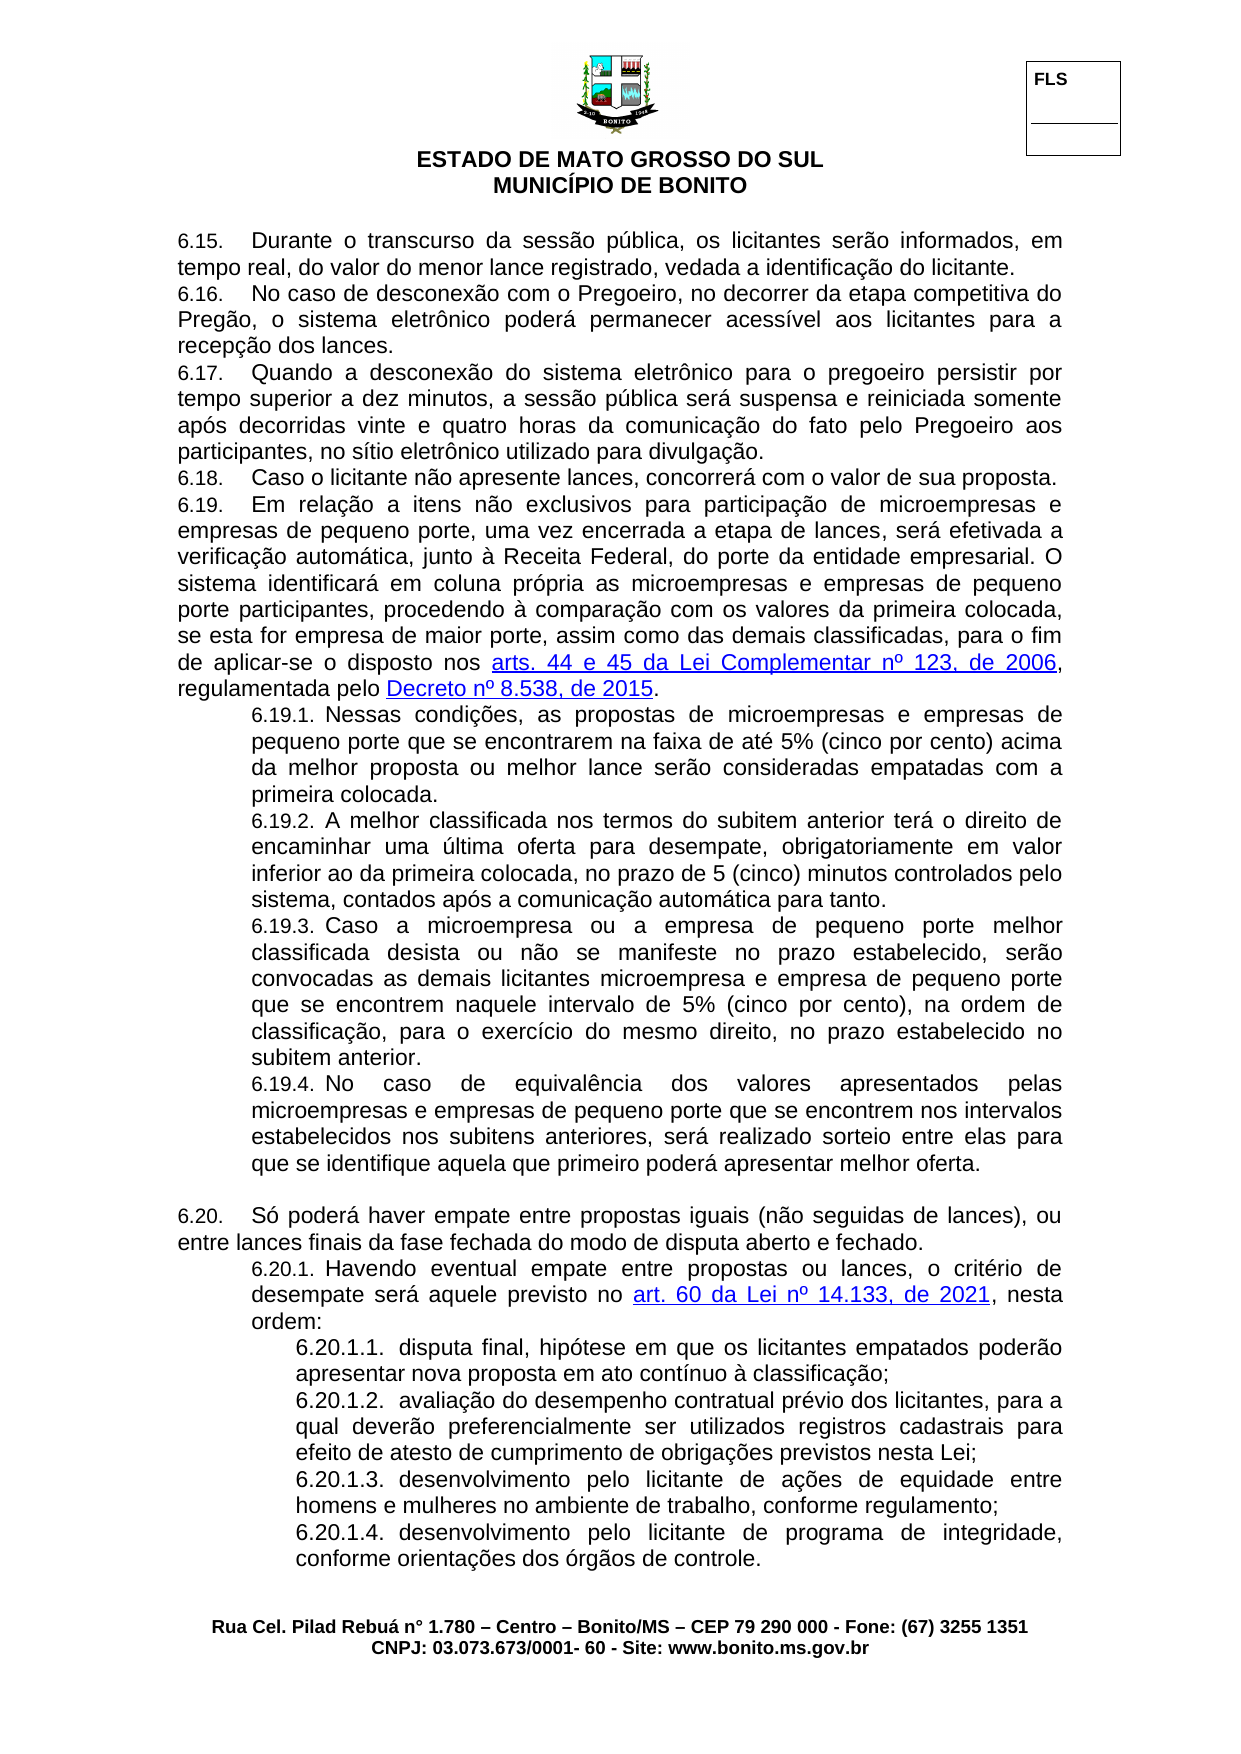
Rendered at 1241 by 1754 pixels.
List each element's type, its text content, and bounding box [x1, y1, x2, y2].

text No caso de desconexão com o Pregoeiro, no decorrer da etapa competitiva do Pregão, o sistema eletrônico poderá permanecer acessível aos licitantes para a recepção dos lances. [177, 280, 1063, 359]
text Havendo eventual empate entre propostas ou lances, o critério de desempate será aquele previsto no art. 60 da Lei nº 14.133, de 2021, nesta ordem: [251, 1255, 1063, 1334]
text No caso de equivalência dos valores apresentados pelas microempresas e empresas de pequeno porte que se encontrem nos intervalos estabelecidos nos subitens anteriores, será realizado sorteio entre elas para que se identifique aquela que primeiro poderá apresentar melhor oferta. [251, 1070, 1063, 1176]
text Durante o transcurso da sessão pública, os licitantes serão informados, em tempo real, do valor do menor lance registrado, vedada a identificação do licitante. [177, 227, 1063, 280]
text Quando a desconexão do sistema eletrônico para o pregoeiro persistir por tempo superior a dez minutos, a sessão pública será suspensa e reiniciada somente após decorridas vinte e quatro horas da comunicação do fato pelo Pregoeiro aos participantes, no sítio eletrônico utilizado para divulgação. [177, 359, 1063, 464]
text Caso o licitante não apresente lances, concorrerá com o valor de sua proposta. [177, 464, 1063, 491]
text desenvolvimento pelo licitante de programa de integridade, conforme orientações dos órgãos de controle. [295, 1518, 1063, 1571]
text avaliação do desempenho contratual prévio dos licitantes, para a qual deverão preferencialmente ser utilizados registros cadastrais para efeito de atesto de cumprimento de obrigações previstos nesta Lei; [295, 1387, 1063, 1466]
text desenvolvimento pelo licitante de ações de equidade entre homens e mulheres no ambiente de trabalho, conforme regulamento; [295, 1466, 1063, 1518]
text Caso a microempresa ou a empresa de pequeno porte melhor classificada desista ou não se manifeste no prazo estabelecido, serão convocadas as demais licitantes microempresa e empresa de pequeno porte que se encontrem naquele intervalo de 5% (cinco por cento), na ordem de classificação, para o exercício do mesmo direito, no prazo estabelecido no subitem anterior. [251, 912, 1063, 1070]
picture [551, 42, 690, 139]
text Em relação a itens não exclusivos para participação de microempresas e empresas de pequeno porte, uma vez encerrada a etapa de lances, será efetivada a verificação automática, junto à Receita Federal, do porte da entidade empresarial. O sistema identificará em coluna própria as microempresas e empresas de pequeno porte participantes, procedendo à comparação com os valores da primeira colocada, se esta for empresa de maior porte, assim como das demais classificadas, para o fim de aplicar-se o disposto nos arts. 44 e 45 da Lei Complementar nº 123, de 2006, regulamentada pelo Decreto nº 8.538, de 2015. [177, 491, 1063, 701]
text disputa final, hipótese em que os licitantes empatados poderão apresentar nova proposta em ato contínuo à classificação; [295, 1334, 1063, 1387]
text Só poderá haver empate entre propostas iguais (não seguidas de lances), ou entre lances finais da fase fechada do modo de disputa aberto e fechado. [177, 1202, 1063, 1255]
text A melhor classificada nos termos do subitem anterior terá o direito de encaminhar uma última oferta para desempate, obrigatoriamente em valor inferior ao da primeira colocada, no prazo de 5 (cinco) minutos controlados pelo sistema, contados após a comunicação automática para tanto. [251, 807, 1063, 912]
text Nessas condições, as propostas de microempresas e empresas de pequeno porte que se encontrarem na faixa de até 5% (cinco por cento) acima da melhor proposta ou melhor lance serão consideradas empatadas com a primeira colocada. [251, 701, 1063, 807]
